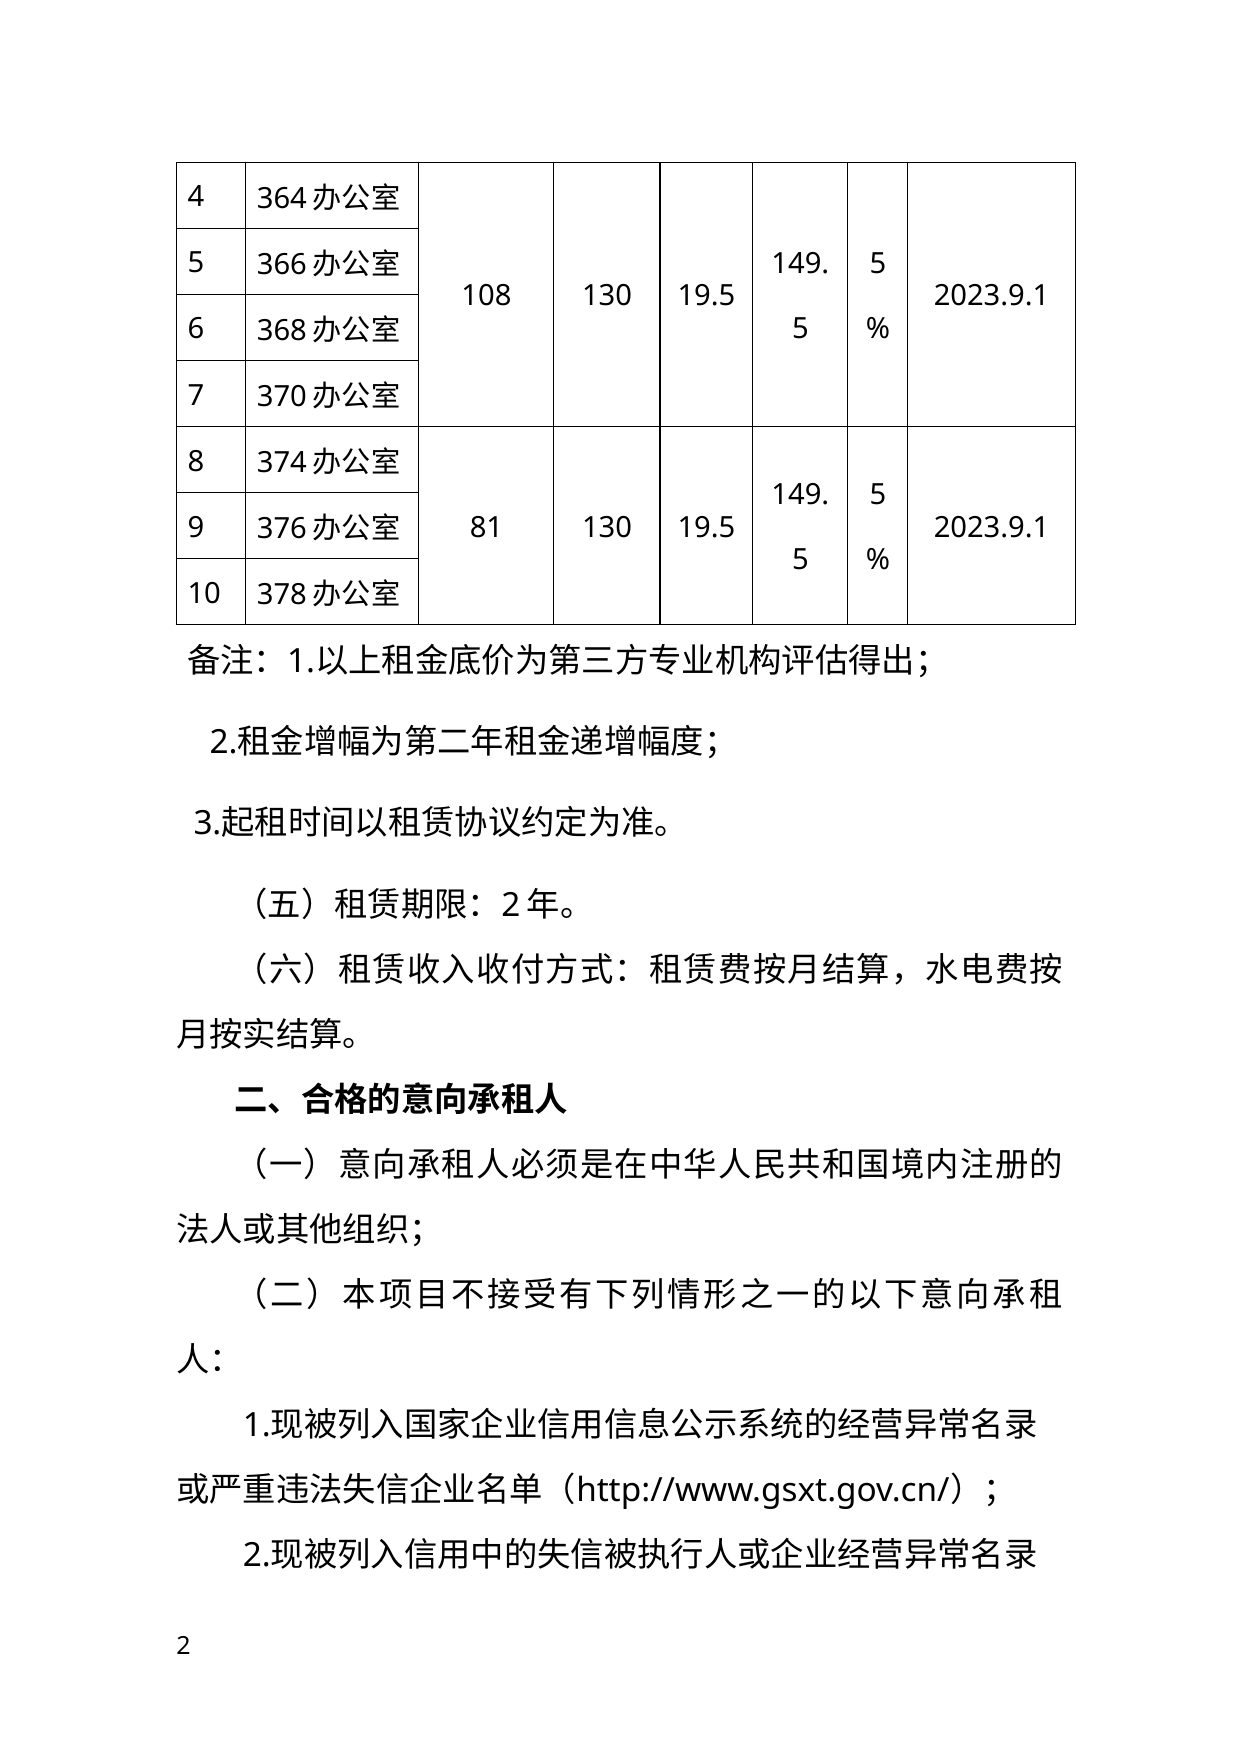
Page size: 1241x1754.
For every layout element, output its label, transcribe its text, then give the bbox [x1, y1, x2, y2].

table_cell 378办公室 [246, 559, 418, 624]
table_cell 108 [419, 163, 553, 426]
text 二、合格的意向承租人 [176, 1064, 1064, 1129]
table_cell 81 [419, 427, 553, 624]
table_cell 149.5 [753, 427, 847, 624]
text 1.现被列入国家企业信用信息公示系统的经营异常名录或严重违法失信企业名单（http://www.gsxt.gov.cn/）； [176, 1389, 1064, 1519]
table_cell 19.5 [661, 427, 752, 624]
table_cell 7 [177, 361, 245, 426]
table_cell 149.5 [753, 163, 847, 426]
table_cell 366办公室 [246, 229, 418, 294]
table_cell 9 [177, 493, 245, 558]
text 备注：1.以上租金底价为第三方专业机构评估得出； [187, 625, 1071, 690]
list 3.起租时间以租赁协议约定为准。 [176, 788, 1071, 853]
text （二）本项目不接受有下列情形之一的以下意向承租人： [176, 1259, 1064, 1389]
list 2.租金增幅为第二年租金递增幅度； [176, 707, 1071, 772]
table_cell 8 [177, 427, 245, 492]
table_cell 130 [554, 163, 659, 426]
table_cell 5% [848, 427, 907, 624]
table_cell 10 [177, 559, 245, 624]
table_cell 5 [177, 229, 245, 294]
table_cell 19.5 [661, 163, 752, 426]
text （六）租赁收入收付方式：租赁费按月结算，水电费按月按实结算。 [176, 934, 1064, 1064]
table_cell 374办公室 [246, 427, 418, 492]
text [176, 1519, 1064, 1584]
table_cell 4 [177, 163, 245, 228]
table_cell 364办公室 [246, 163, 418, 228]
text （一）意向承租人必须是在中华人民共和国境内注册的法人或其他组织； [176, 1129, 1064, 1259]
table_cell 370办公室 [246, 361, 418, 426]
table_cell 2023.9.1 [908, 427, 1075, 624]
table_cell 376办公室 [246, 493, 418, 558]
table_cell 2023.9.1 [908, 163, 1075, 426]
table_cell 130 [554, 427, 659, 624]
table_cell 6 [177, 295, 245, 360]
table_cell 5% [848, 163, 907, 426]
text （五）租赁期限：2年。 [176, 869, 1064, 934]
table_cell 368办公室 [246, 295, 418, 360]
